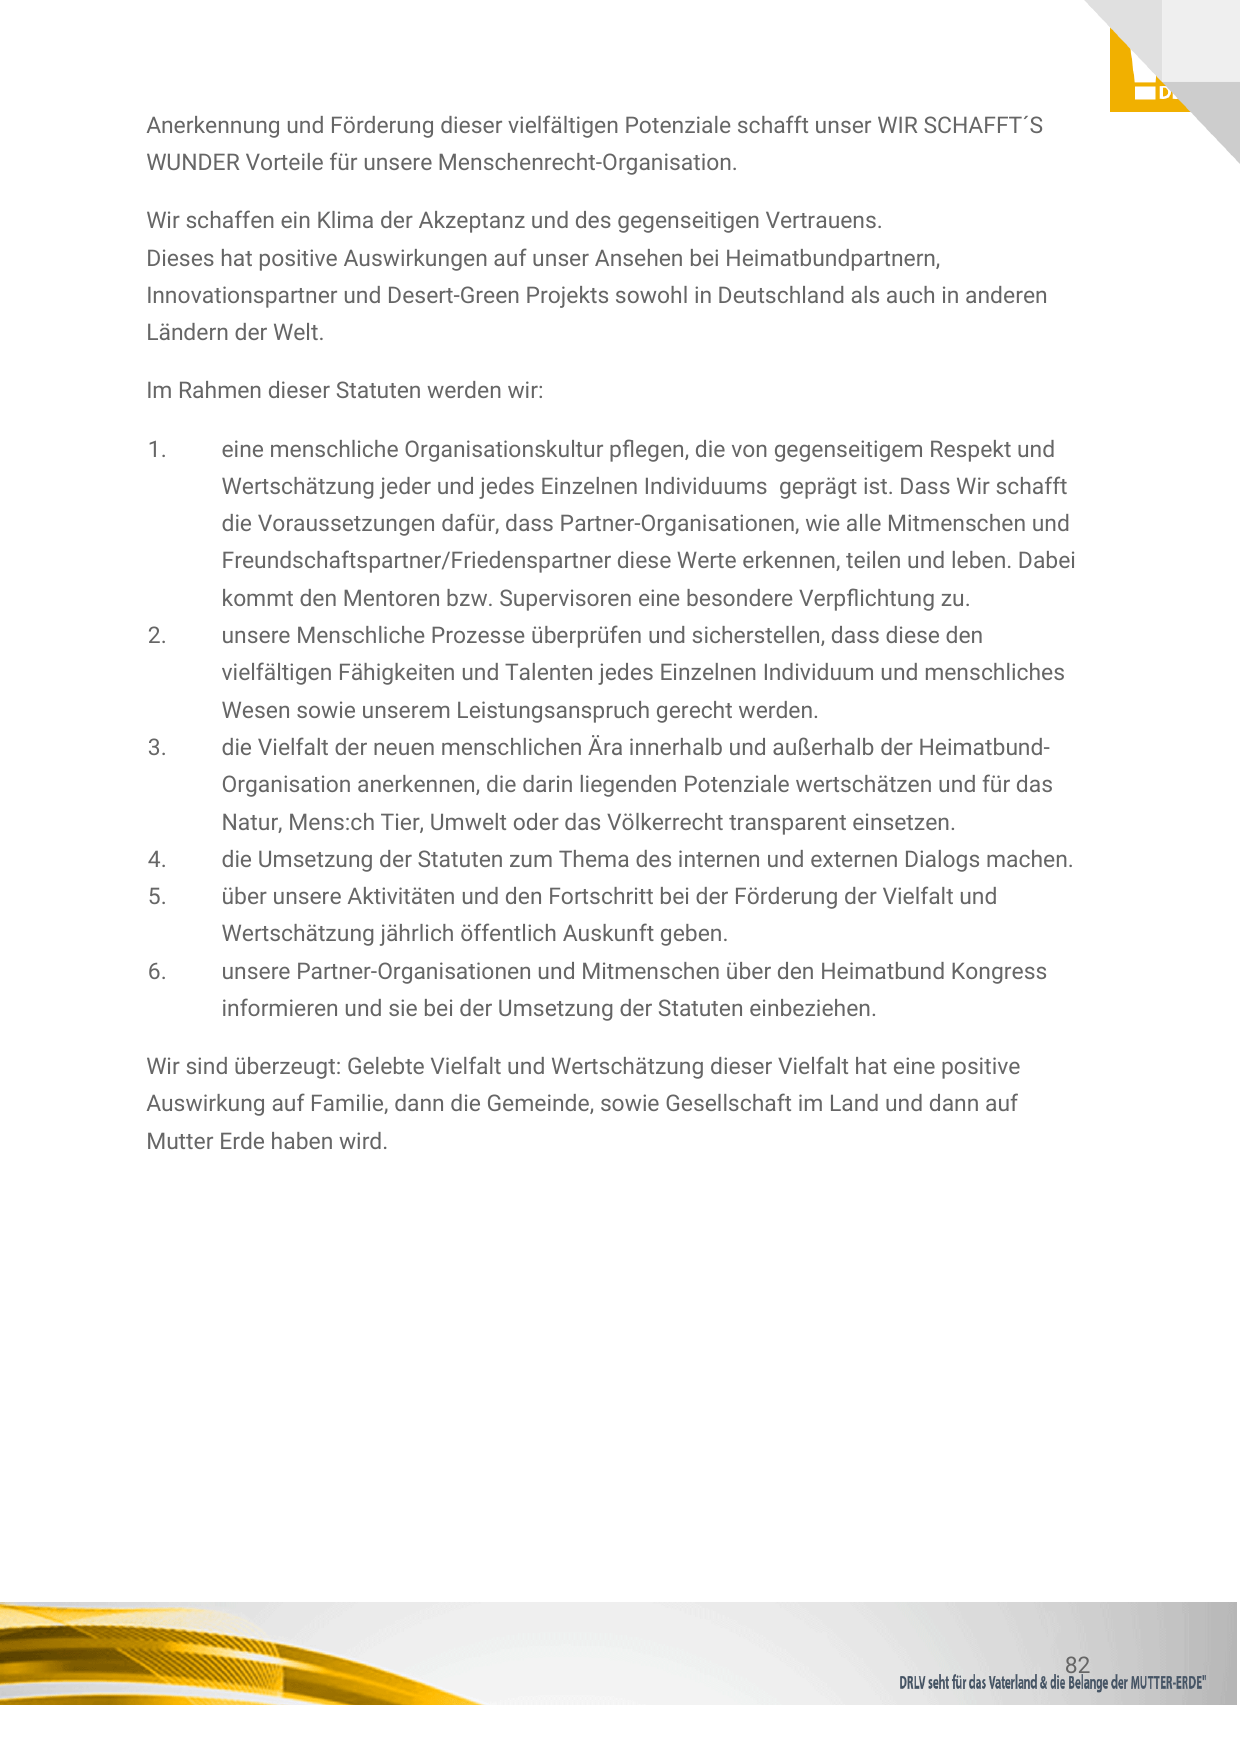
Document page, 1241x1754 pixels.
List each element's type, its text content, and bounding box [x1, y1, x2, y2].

list unsere Menschliche Prozesse überprüfen und sicherstellen, dass diese den vielfältigen Fähigkeiten und Talenten jedes Einzelnen Individuum und menschliches Wesen sowie unserem Leistungsanspruch gerecht werden. [148, 622, 1090, 724]
list die Umsetzung der Statuten zum Thema des internen und externen Dialogs machen. [148, 846, 1090, 873]
text Im Rahmen dieser Statuten werden wir: [146, 378, 1090, 404]
picture [0, 1602, 1237, 1705]
list unsere Partner-Organisationen und Mitmenschen über den Heimatbund Kongress informieren und sie bei der Umsetzung der Statuten einbeziehen. [148, 958, 1090, 1022]
picture [1083, 0, 1240, 165]
list eine menschliche Organisationskultur pflegen, die von gegenseitigem Respekt und Wertschätzung jeder und jedes Einzelnen Individuums geprägt ist. Dass Wir schafft die Voraussetzungen dafür, dass Partner-Organisationen, wie alle Mitmenschen und Freundschaftspartner/Friedenspartner diese Werte erkennen, teilen und leben. Dabei kommt den Mentoren bzw. Supervisoren eine besondere Verpflichtung zu. [148, 436, 1090, 612]
list die Vielfalt der neuen menschlichen Ära innerhalb und außerhalb der Heimatbund-Organisation anerkennen, die darin liegenden Potenziale wertschätzen und für das Natur, Mens:ch Tier, Umwelt oder das Völkerrecht transparent einsetzen. [148, 734, 1090, 836]
list über unsere Aktivitäten und den Fortschritt bei der Förderung der Vielfalt und Wertschätzung jährlich öffentlich Auskunft geben. [148, 883, 1090, 947]
text Wir sind überzeugt: Gelebte Vielfalt und Wertschätzung dieser Vielfalt hat eine positive Auswirkung auf Familie, dann die Gemeinde, sowie Gesellschaft im Land und dann auf Mutter Erde haben wird. [146, 1053, 1090, 1155]
text Wir schaffen ein Klima der Akzeptanz und des gegenseitigen Vertrauens. Dieses hat positive Auswirkungen auf unser Ansehen bei Heimatbundpartnern, Innovationspartner und Desert-Green Projekts sowohl in Deutschland als auch in anderen Ländern der Welt. [146, 208, 1090, 346]
